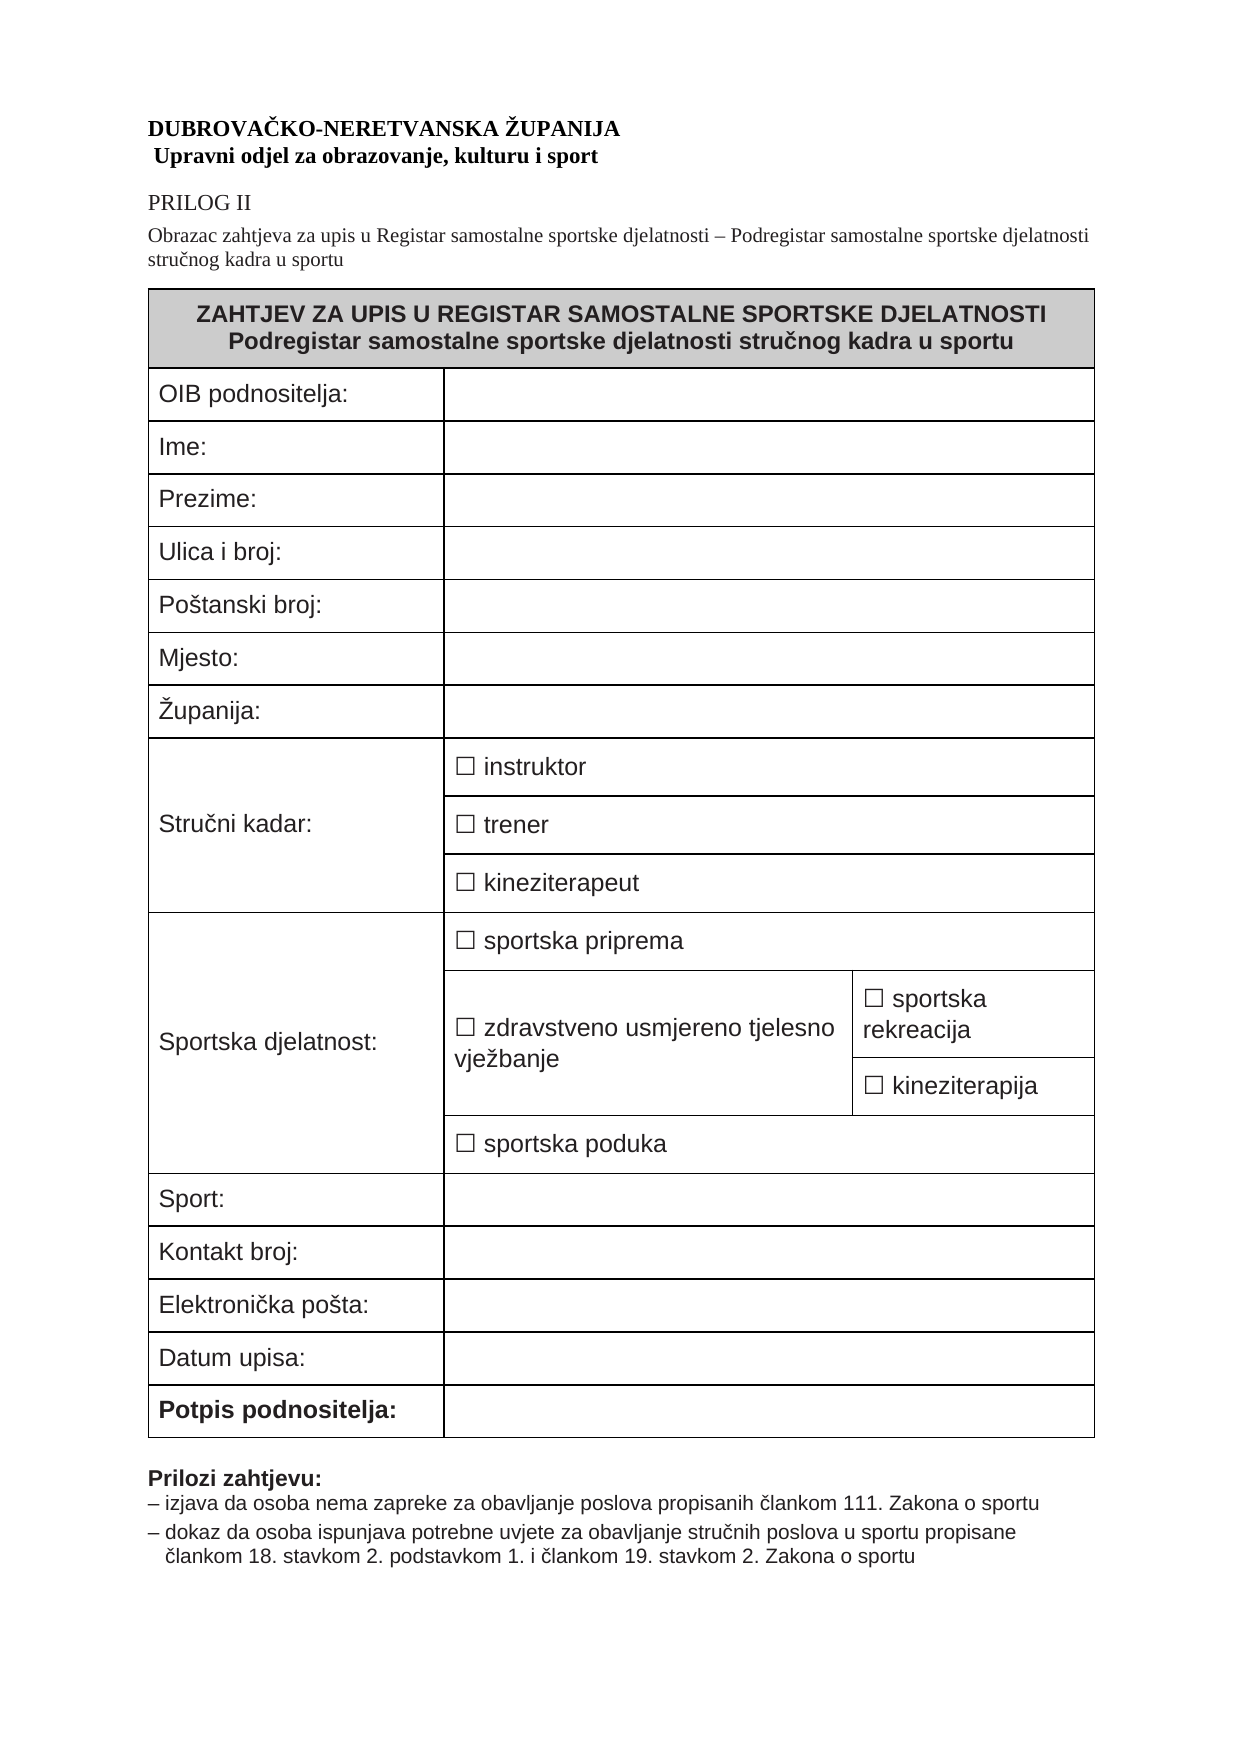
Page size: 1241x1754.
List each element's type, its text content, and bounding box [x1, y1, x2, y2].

table_cell [445, 686, 1094, 737]
table_cell Ime: [149, 422, 443, 473]
table_cell [445, 1333, 1094, 1384]
text Prilozi zahtjevu: [148, 1464, 1093, 1491]
table_cell Stručni kadar: [149, 739, 443, 911]
text Obrazac zahtjeva za upis u Registar samostalne sportske djelatnosti – Podregistar samostalne sportske djelatnosti stručnog kadra u sportu [148, 223, 1093, 271]
table_cell Mjesto: [149, 633, 443, 684]
text – izjava da osoba nema zapreke za obavljanje poslova propisanih člankom 111. Zakona o sportu [148, 1491, 1093, 1515]
text DUBROVAČKO-NERETVANSKA ŽUPANIJA Upravni odjel za obrazovanje, kulturu i sport [148, 89, 1093, 168]
table_cell OIB podnositelja: [149, 369, 443, 420]
table_cell Sportska djelatnost: [149, 913, 443, 1173]
table_cell ☐ sportska rekreacija [853, 971, 1094, 1056]
table_cell ☐ instruktor [445, 739, 1094, 795]
table_cell [445, 580, 1094, 631]
table_cell ☐ kineziterapija [853, 1058, 1094, 1114]
table_cell [445, 369, 1094, 420]
table_cell Elektronička pošta: [149, 1280, 443, 1331]
table_cell [445, 1227, 1094, 1278]
table_cell [445, 1280, 1094, 1331]
table_cell [445, 633, 1094, 684]
table_cell [445, 1174, 1094, 1225]
table_cell ☐ sportska poduka [445, 1116, 1094, 1173]
table_cell [445, 475, 1094, 526]
table_cell [445, 422, 1094, 473]
table_cell ☐ trener [445, 797, 1094, 853]
table_cell Sport: [149, 1174, 443, 1225]
text – dokaz da osoba ispunjava potrebne uvjete za obavljanje stručnih poslova u sportu propisane člankom 18. stavkom 2. podstavkom 1. i člankom 19. stavkom 2. Zakona o sportu [148, 1520, 1093, 1568]
table_cell Kontakt broj: [149, 1227, 443, 1278]
table_cell [445, 1386, 1094, 1437]
table_cell Poštanski broj: [149, 580, 443, 631]
table_cell ☐ zdravstveno usmjereno tjelesno vježbanje [445, 971, 852, 1114]
table_cell Datum upisa: [149, 1333, 443, 1384]
table_header ZAHTJEV ZA UPIS U REGISTAR SAMOSTALNE SPORTSKE DJELATNOSTI Podregistar samostalne sportske djelatnosti stručnog kadra u sportu [149, 290, 1094, 367]
text PRILOG II [148, 189, 1093, 216]
table_cell Ulica i broj: [149, 527, 443, 578]
table_cell Potpis podnositelja: [149, 1386, 443, 1437]
table_cell ☐ sportska priprema [445, 913, 1094, 969]
table_cell Prezime: [149, 475, 443, 526]
table_cell Županija: [149, 686, 443, 737]
table_cell ☐ kineziterapeut [445, 855, 1094, 911]
table_cell [445, 527, 1094, 578]
